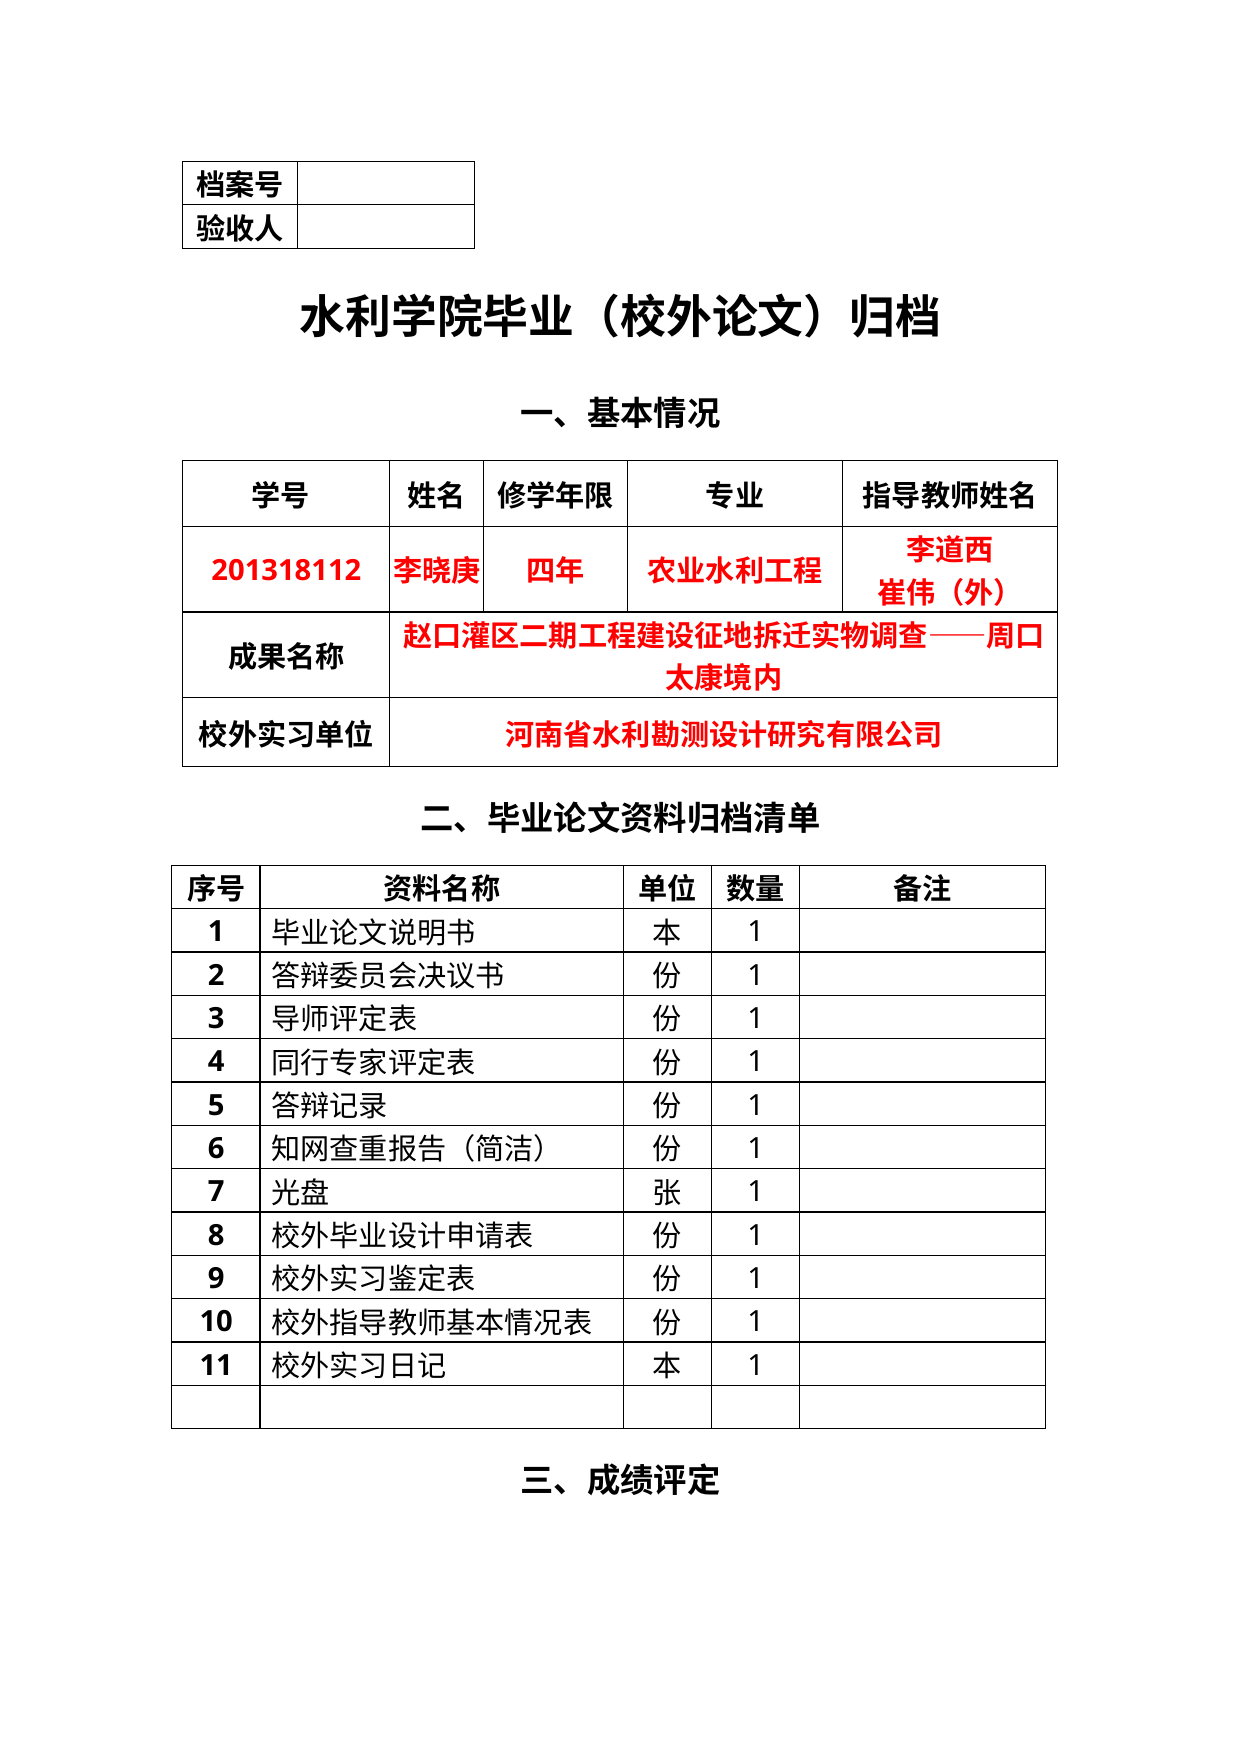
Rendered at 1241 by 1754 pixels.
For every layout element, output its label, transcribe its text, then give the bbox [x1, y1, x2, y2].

table_cell 份 [624, 996, 711, 1038]
table_cell 知网查重报告（简洁） [261, 1126, 623, 1168]
table_cell 10 [172, 1299, 259, 1341]
table_cell 8 [172, 1213, 259, 1255]
table_cell 同行专家评定表 [261, 1039, 623, 1081]
table_header 档案号 [183, 162, 297, 204]
table_header 专业 [628, 461, 842, 526]
table_cell [800, 909, 1045, 951]
table_cell 1 [712, 953, 799, 995]
table_cell [800, 1256, 1045, 1298]
table_cell [800, 1386, 1045, 1428]
table_cell 11 [172, 1343, 259, 1385]
table_cell [624, 1386, 711, 1428]
table_cell [261, 1386, 623, 1428]
table_cell [800, 1083, 1045, 1125]
table_cell 份 [624, 1299, 711, 1341]
table_cell [172, 1386, 259, 1428]
table_cell [800, 953, 1045, 995]
text 水利学院毕业（校外论文）归档 [183, 265, 1057, 362]
table_cell [800, 1299, 1045, 1341]
table_cell 份 [624, 1083, 711, 1125]
table_cell 1 [712, 1299, 799, 1341]
table_cell 3 [172, 996, 259, 1038]
text 一、基本情况 [183, 378, 1057, 443]
table_cell 河南省水利勘测设计研究有限公司 [390, 698, 1057, 766]
table_cell 份 [624, 1126, 711, 1168]
table_cell 1 [712, 1083, 799, 1125]
table_cell 李晓庚 [390, 527, 483, 611]
table_cell 201318112 [183, 527, 389, 611]
table_cell 验收人 [183, 205, 297, 247]
table_cell 9 [172, 1256, 259, 1298]
table_cell 校外毕业设计申请表 [261, 1213, 623, 1255]
table_cell 校外实习单位 [183, 698, 389, 766]
table_header 学号 [183, 461, 389, 526]
table_cell 1 [172, 909, 259, 951]
table_cell 份 [624, 953, 711, 995]
table_cell 份 [624, 1213, 711, 1255]
table_header 单位 [624, 866, 711, 908]
table_cell 本 [624, 1343, 711, 1385]
table_cell 光盘 [261, 1169, 623, 1211]
table_cell 校外实习日记 [261, 1343, 623, 1385]
table_cell [800, 1343, 1045, 1385]
table_cell 本 [624, 909, 711, 951]
table_cell 2 [172, 953, 259, 995]
table_header 修学年限 [484, 461, 627, 526]
table_header 姓名 [390, 461, 483, 526]
table_cell [712, 1386, 799, 1428]
table_cell 李道西 崔伟（外） [843, 527, 1057, 611]
table_cell 答辩委员会决议书 [261, 953, 623, 995]
table_cell 1 [712, 1343, 799, 1385]
table_cell [800, 1169, 1045, 1211]
text 二、毕业论文资料归档清单 [183, 783, 1057, 848]
table_cell [800, 1126, 1045, 1168]
table_cell 1 [712, 1126, 799, 1168]
table_cell 份 [624, 1256, 711, 1298]
table_cell [800, 1213, 1045, 1255]
table_header 序号 [172, 866, 259, 908]
table_cell 1 [712, 1213, 799, 1255]
table_cell [298, 205, 474, 247]
table_cell 1 [712, 1039, 799, 1081]
table_cell 毕业论文说明书 [261, 909, 623, 951]
table_cell 答辩记录 [261, 1083, 623, 1125]
table_cell 张 [624, 1169, 711, 1211]
table_cell 1 [712, 1256, 799, 1298]
table_cell [800, 1039, 1045, 1081]
table_header 备注 [800, 866, 1045, 908]
table_cell 份 [624, 1039, 711, 1081]
table_header [298, 162, 474, 204]
table_cell 4 [172, 1039, 259, 1081]
table_cell 1 [712, 996, 799, 1038]
text 三、成绩评定 [183, 1445, 1057, 1510]
table_cell 四年 [484, 527, 627, 611]
table_cell 6 [172, 1126, 259, 1168]
table_cell 7 [172, 1169, 259, 1211]
table_header 指导教师姓名 [843, 461, 1057, 526]
table_header 资料名称 [261, 866, 623, 908]
table_cell 农业水利工程 [628, 527, 842, 611]
table_cell [800, 996, 1045, 1038]
table_cell 成果名称 [183, 613, 389, 697]
table_cell 赵口灌区二期工程建设征地拆迁实物调查——周口太康境内 [390, 613, 1057, 697]
table_cell 1 [712, 909, 799, 951]
table_cell 校外实习鉴定表 [261, 1256, 623, 1298]
table_cell 1 [712, 1169, 799, 1211]
table_header 数量 [712, 866, 799, 908]
table_cell 校外指导教师基本情况表 [261, 1299, 623, 1341]
table_cell 导师评定表 [261, 996, 623, 1038]
table_cell 5 [172, 1083, 259, 1125]
